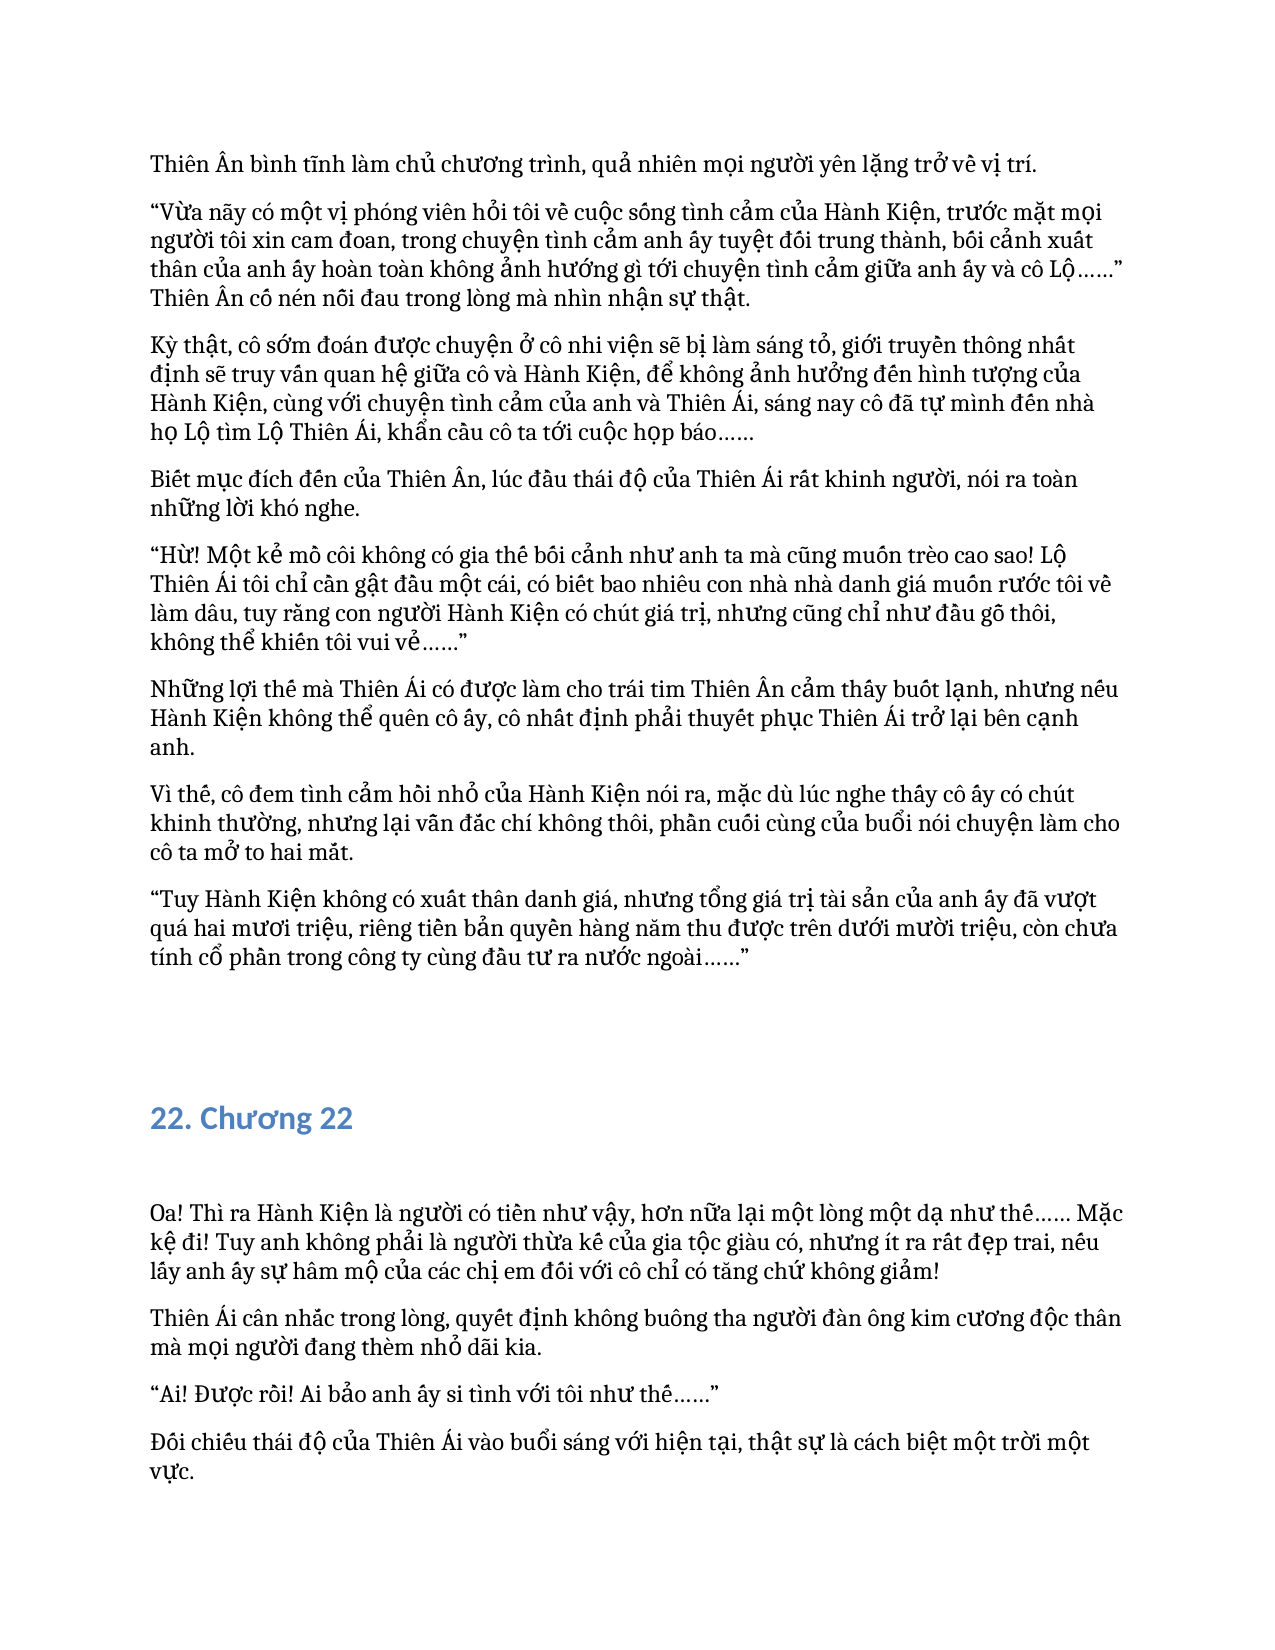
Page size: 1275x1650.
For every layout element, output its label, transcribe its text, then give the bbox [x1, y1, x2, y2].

text Thiên Ân bình tĩnh làm chủ chương trình, quả nhiên mọi người yên lặng trở về vị trí. [150, 150, 1125, 179]
text Kỳ thật, cô sớm đoán được chuyện ở cô nhi viện sẽ bị làm sáng tỏ, giới truyền thông nhất định sẽ truy vấn quan hệ giữa cô và Hành Kiện, để không ảnh hưởng đến hình tượng của Hành Kiện, cùng với chuyện tình cảm của anh và Thiên Ái, sáng nay cô đã tự mình đến nhà họ Lộ tìm Lộ Thiên Ái, khẩn cầu cô ta tới cuộc họp báo…… [150, 331, 1125, 446]
text Biết mục đích đến của Thiên Ân, lúc đầu thái độ của Thiên Ái rất khinh người, nói ra toàn những lời khó nghe. [150, 465, 1125, 522]
text Oa! Thì ra Hành Kiện là người có tiền như vậy, hơn nữa lại một lòng một dạ như thế…… Mặc kệ đi! Tuy anh không phải là người thừa kế của gia tộc giàu có, nhưng ít ra rất đẹp trai, nếu lấy anh ấy sự hâm mộ của các chị em đối với cô chỉ có tăng chứ không giảm! [150, 1142, 1125, 1285]
text Những lợi thế mà Thiên Ái có được làm cho trái tim Thiên Ân cảm thấy buốt lạnh, nhưng nếu Hành Kiện không thể quên cô ấy, cô nhất định phải thuyết phục Thiên Ái trở lại bên cạnh anh. [150, 675, 1125, 761]
text “Ai! Được rồi! Ai bảo anh ấy si tình với tôi như thế……” [150, 1380, 1125, 1409]
subtitle 22. Chương 22 [150, 1097, 1125, 1138]
text Thiên Ái cân nhắc trong lòng, quyết định không buông tha người đàn ông kim cương độc thân mà mọi người đang thèm nhỏ dãi kia. [150, 1304, 1125, 1362]
text Vì thế, cô đem tình cảm hồi nhỏ của Hành Kiện nói ra, mặc dù lúc nghe thấy cô ấy có chút khinh thường, nhưng lại vẫn đắc chí không thôi, phần cuối cùng của buổi nói chuyện làm cho cô ta mở to hai mắt. [150, 780, 1125, 866]
text “Hừ! Một kẻ mồ côi không có gia thế bối cảnh như anh ta mà cũng muốn trèo cao sao! Lộ Thiên Ái tôi chỉ cần gật đầu một cái, có biết bao nhiêu con nhà nhà danh giá muốn rước tôi về làm dâu, tuy rằng con người Hành Kiện có chút giá trị, nhưng cũng chỉ như đầu gỗ thôi, không thể khiến tôi vui vẻ……” [150, 541, 1125, 656]
text “Vừa nãy có một vị phóng viên hỏi tôi về cuộc sống tình cảm của Hành Kiện, trước mặt mọi người tôi xin cam đoan, trong chuyện tình cảm anh ấy tuyệt đối trung thành, bối cảnh xuất thân của anh ấy hoàn toàn không ảnh hướng gì tới chuyện tình cảm giữa anh ấy và cô Lộ……” Thiên Ân cố nén nỗi đau trong lòng mà nhìn nhận sự thật. [150, 197, 1125, 312]
text “Tuy Hành Kiện không có xuất thân danh giá, nhưng tổng giá trị tài sản của anh ấy đã vượt quá hai mươi triệu, riêng tiền bản quyền hàng năm thu được trên dưới mười triệu, còn chưa tính cổ phần trong công ty cùng đầu tư ra nước ngoài……” [150, 885, 1125, 971]
text Đối chiếu thái độ của Thiên Ái vào buổi sáng với hiện tại, thật sự là cách biệt một trời một vực. [150, 1428, 1125, 1485]
